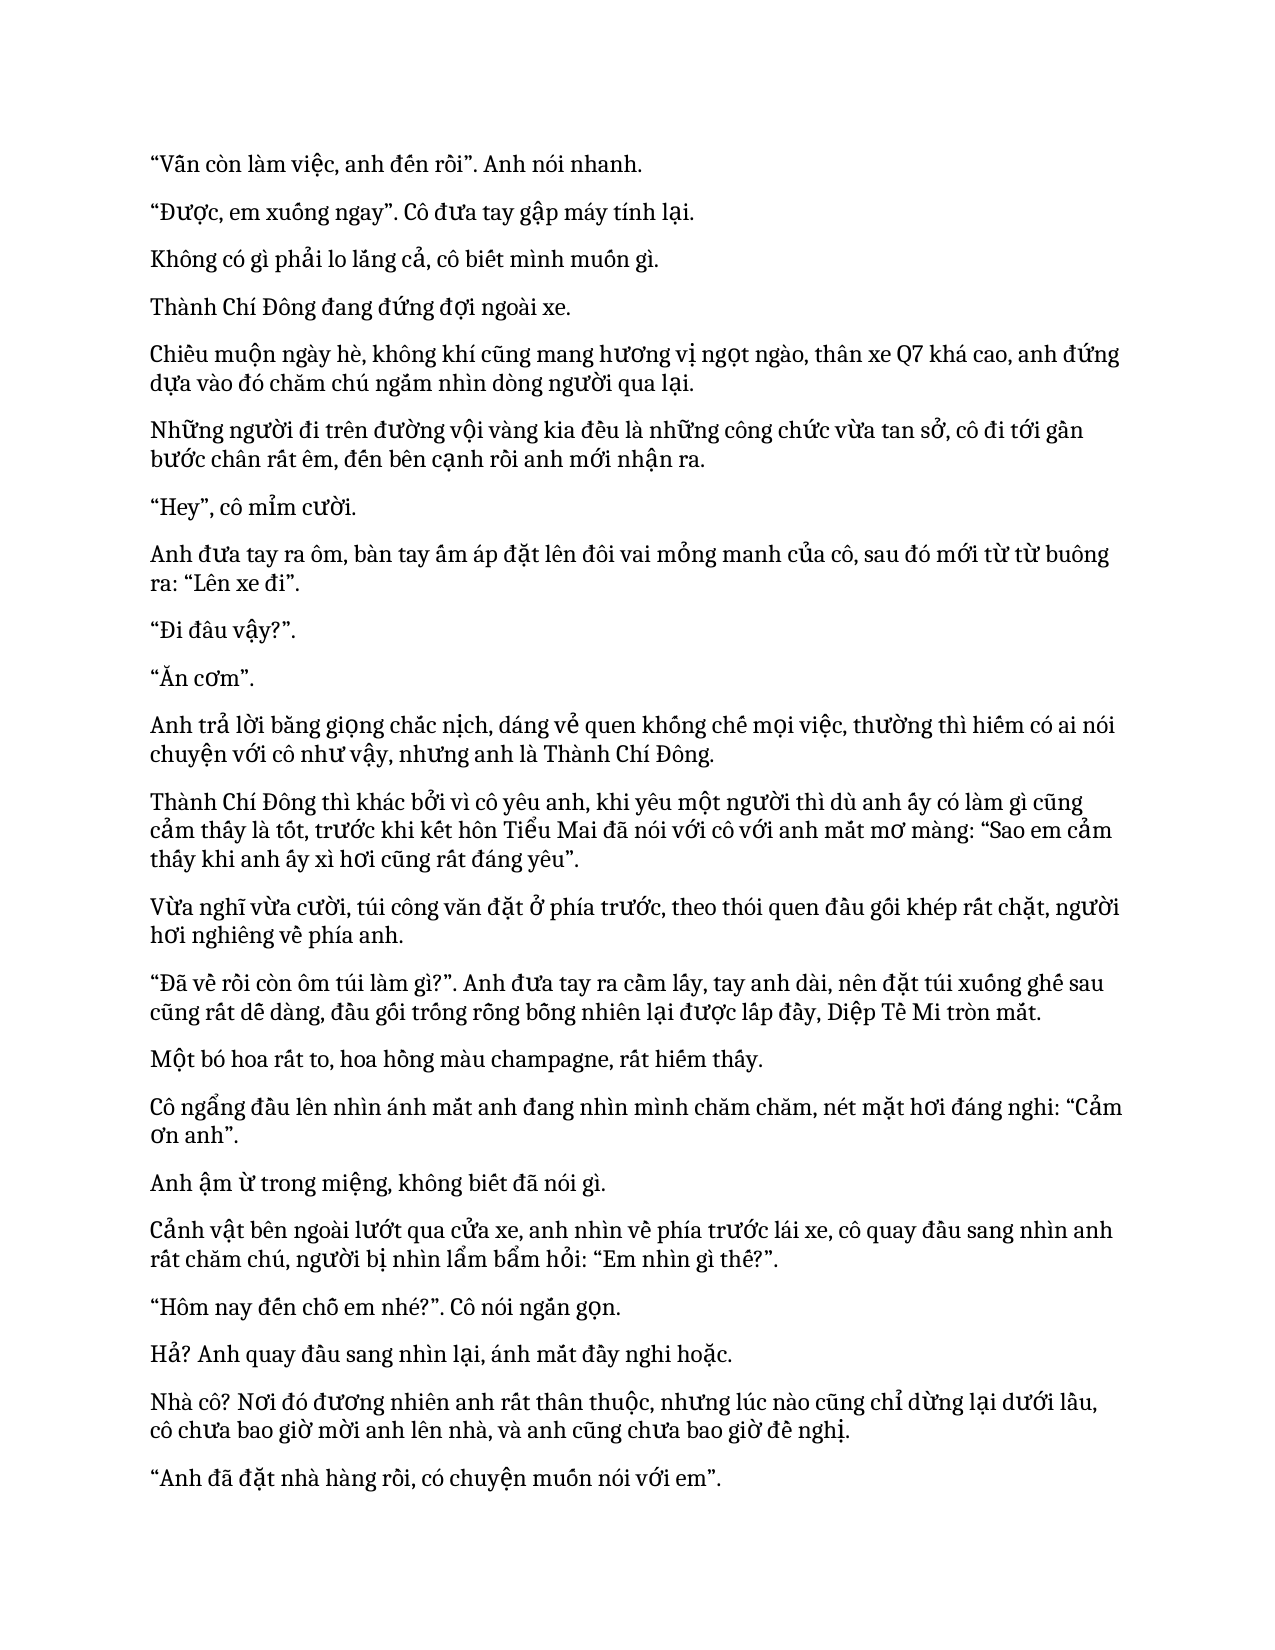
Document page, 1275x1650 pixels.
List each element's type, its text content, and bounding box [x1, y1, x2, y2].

text Không có gì phải lo lắng cả, cô biết mình muốn gì. [150, 245, 1125, 274]
text Hả? Anh quay đầu sang nhìn lại, ánh mắt đầy nghi hoặc. [150, 1340, 1125, 1369]
text Vừa nghĩ vừa cười, túi công văn đặt ở phía trước, theo thói quen đầu gối khép rất chặt, người hơi nghiêng về phía anh. [150, 892, 1125, 950]
text “Đã về rồi còn ôm túi làm gì?”. Anh đưa tay ra cầm lấy, tay anh dài, nên đặt túi xuống ghế sau cũng rất dễ dàng, đầu gối trống rỗng bỗng nhiên lại được lấp đầy, Diệp Tề Mi tròn mắt. [150, 969, 1125, 1026]
text “Được, em xuống ngay”. Cô đưa tay gập máy tính lại. [150, 197, 1125, 226]
text Thành Chí Đông đang đứng đợi ngoài xe. [150, 292, 1125, 321]
text “Đi đâu vậy?”. [150, 616, 1125, 645]
text Chiều muộn ngày hè, không khí cũng mang hương vị ngọt ngào, thân xe Q7 khá cao, anh đứng dựa vào đó chăm chú ngắm nhìn dòng người qua lại. [150, 340, 1125, 397]
text Anh trả lời bằng giọng chắc nịch, dáng vẻ quen khống chế mọi việc, thường thì hiếm có ai nói chuyện với cô như vậy, nhưng anh là Thành Chí Đông. [150, 711, 1125, 769]
text Cảnh vật bên ngoài lướt qua cửa xe, anh nhìn về phía trước lái xe, cô quay đầu sang nhìn anh rất chăm chú, người bị nhìn lẩm bẩm hỏi: “Em nhìn gì thế?”. [150, 1216, 1125, 1274]
text Nhà cô? Nơi đó đương nhiên anh rất thân thuộc, nhưng lúc nào cũng chỉ dừng lại dưới lầu, cô chưa bao giờ mời anh lên nhà, và anh cũng chưa bao giờ đề nghị. [150, 1387, 1125, 1445]
text Thành Chí Đông thì khác bởi vì cô yêu anh, khi yêu một người thì dù anh ấy có làm gì cũng cảm thấy là tốt, trước khi kết hôn Tiểu Mai đã nói với cô với anh mắt mơ màng: “Sao em cảm thấy khi anh ấy xì hơi cũng rất đáng yêu”. [150, 787, 1125, 874]
text Anh đưa tay ra ôm, bàn tay ấm áp đặt lên đôi vai mỏng manh của cô, sau đó mới từ từ buông ra: “Lên xe đi”. [150, 540, 1125, 597]
text “Ăn cơm”. [150, 664, 1125, 692]
text Những người đi trên đường vội vàng kia đều là những công chức vừa tan sở, cô đi tới gần bước chân rất êm, đến bên cạnh rồi anh mới nhận ra. [150, 416, 1125, 474]
text Anh ậm ừ trong miệng, không biết đã nói gì. [150, 1169, 1125, 1197]
text Một bó hoa rất to, hoa hồng màu champagne, rất hiếm thấy. [150, 1045, 1125, 1074]
text “Vẫn còn làm việc, anh đến rồi”. Anh nói nhanh. [150, 150, 1125, 179]
text “Hôm nay đến chỗ em nhé?”. Cô nói ngắn gọn. [150, 1292, 1125, 1321]
text “Anh đã đặt nhà hàng rồi, có chuyện muốn nói với em”. [150, 1464, 1125, 1492]
text Cô ngẩng đầu lên nhìn ánh mắt anh đang nhìn mình chăm chăm, nét mặt hơi đáng nghi: “Cảm ơn anh”. [150, 1092, 1125, 1150]
text “Hey”, cô mỉm cười. [150, 492, 1125, 521]
